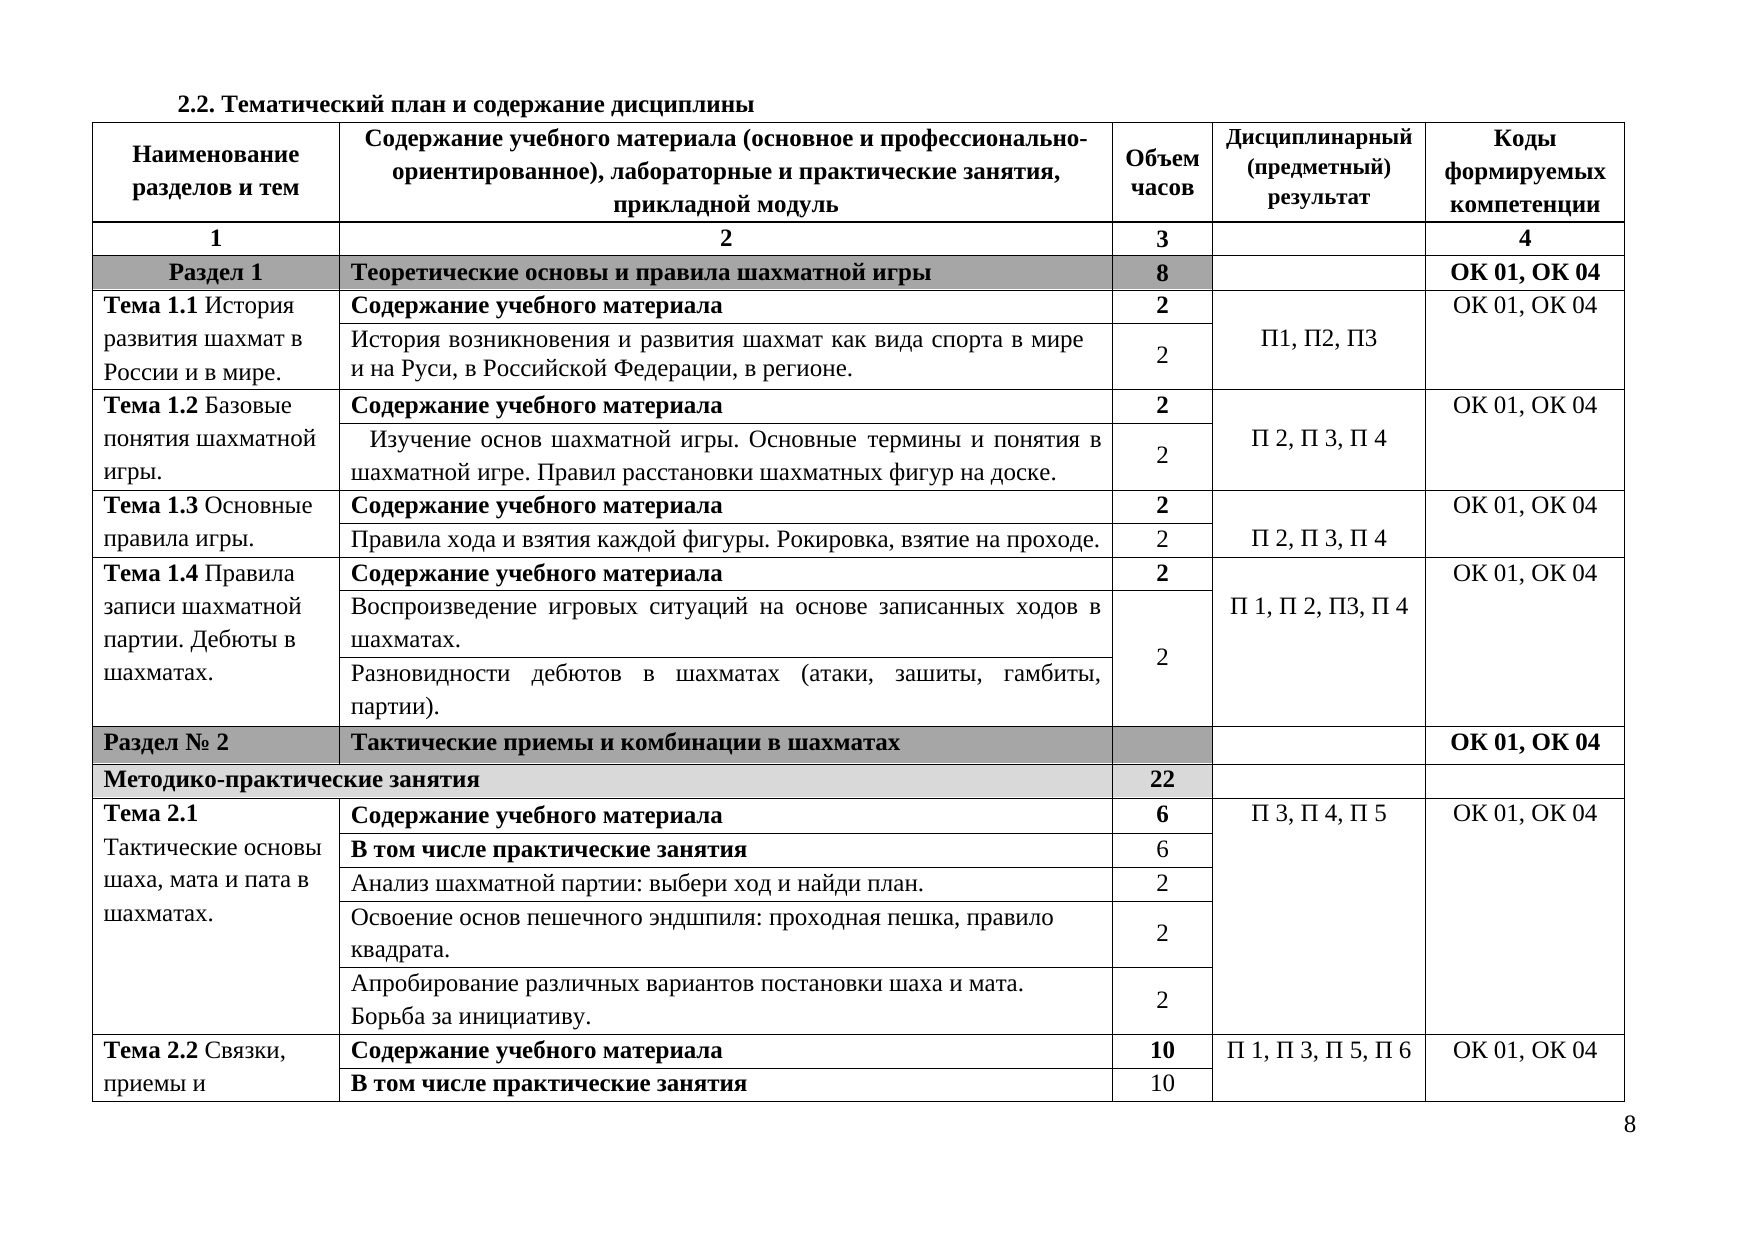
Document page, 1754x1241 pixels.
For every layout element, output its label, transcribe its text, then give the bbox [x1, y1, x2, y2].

table_cell П 1, П 2, П3, П 4 [1213, 558, 1425, 726]
table_cell ОК 01, ОК 04 [1426, 1035, 1624, 1101]
table_cell История возникновения и развития шахмат как вида спорта в мире и на Руси, в Российской Федерации, в регионе. [340, 324, 1112, 389]
table_cell Изучение основ шахматной игры. Основные термины и понятия в шахматной игре. Правил расстановки шахматных фигур на доске. [340, 424, 1112, 489]
table_cell ОК 01, ОК 04 [1426, 727, 1624, 763]
table_cell ОК 01, ОК 04 [1426, 390, 1624, 489]
table_cell П 2, П 3, П 4 [1213, 390, 1425, 489]
table_cell Теоретические основы и правила шахматной игры [340, 256, 1112, 289]
table_cell [1113, 727, 1212, 763]
table_cell Содержание учебного материала [340, 1035, 1112, 1067]
table_cell [1213, 223, 1425, 255]
table_cell П 2, П 3, П 4 [1213, 491, 1425, 557]
table_cell [1213, 256, 1425, 289]
table_cell 2 [1113, 291, 1212, 323]
table_header Объем часов [1113, 123, 1212, 221]
table_cell В том числе практические занятия [340, 1069, 1112, 1101]
table_cell Содержание учебного материала [340, 491, 1112, 523]
text 2.2. Тематический план и содержание дисциплины [103, 89, 1636, 117]
table_cell Правила хода и взятия каждой фигуры. Рокировка, взятие на проходе. [340, 524, 1112, 557]
table_header Содержание учебного материала (основное и профессионально-ориентированное), лабораторные и практические занятия, прикладной модуль [340, 123, 1112, 221]
table_cell Апробирование различных вариантов постановки шаха и мата. Борьба за инициативу. [340, 968, 1112, 1034]
table_cell 2 [1113, 902, 1212, 967]
table_cell П 1, П 3, П 5, П 6 [1213, 1035, 1425, 1101]
table_cell Содержание учебного материала [340, 558, 1112, 590]
table_cell 2 [1113, 591, 1212, 726]
table_cell ОК 01, ОК 04 [1426, 256, 1624, 289]
table_cell Тема 2.2 Связки, приемы и тактические комбинации в шахматах. [93, 1035, 339, 1101]
table_cell Содержание учебного материала [340, 390, 1112, 423]
table_cell [1426, 765, 1624, 797]
table_cell 2 [340, 223, 1112, 255]
table_cell Тема 2.1 Тактические основы шаха, мата и пата в шахматах. [93, 799, 339, 1034]
table_cell Тема 1.3 Основные правила игры. [93, 491, 339, 557]
table_cell 10 [1113, 1069, 1212, 1101]
table_cell Тема 1.4 Правила записи шахматной партии. Дебюты в шахматах. [93, 558, 339, 726]
table_header Наименование разделов и тем [93, 123, 339, 221]
table_cell 2 [1113, 491, 1212, 523]
table_cell 1 [93, 223, 339, 255]
table_cell П 3, П 4, П 5 [1213, 799, 1425, 1034]
table_cell Тема 1.2 Базовые понятия шахматной игры. [93, 390, 339, 489]
table_cell Освоение основ пешечного эндшпиля: проходная пешка, правило квадрата. [340, 902, 1112, 967]
table_cell П1, П2, П3 [1213, 291, 1425, 389]
table_cell Воспроизведение игровых ситуаций на основе записанных ходов в шахматах. [340, 591, 1112, 657]
table_cell 8 [1113, 256, 1212, 289]
table_cell 10 [1113, 1035, 1212, 1067]
table_cell ОК 01, ОК 04 [1426, 558, 1624, 726]
table_cell Содержание учебного материала [340, 291, 1112, 323]
table_cell Раздел 1 [93, 256, 339, 289]
table_cell 6 [1113, 834, 1212, 867]
table_header Коды формируемых компетенции [1426, 123, 1624, 221]
table_cell ОК 01, ОК 04 [1426, 799, 1624, 1034]
table_cell Разновидности дебютов в шахматах (атаки, зашиты, гамбиты, партии). [340, 658, 1112, 724]
table_cell 22 [1113, 765, 1212, 797]
table_cell Тема 1.1 История развития шахмат в России и в мире. [93, 291, 339, 389]
table_cell Тактические приемы и комбинации в шахматах [340, 727, 1112, 763]
table_cell В том числе практические занятия [340, 834, 1112, 867]
table_cell [1213, 727, 1425, 763]
table_cell Методико-практические занятия [93, 765, 1112, 797]
table_cell ОК 01, ОК 04 [1426, 491, 1624, 557]
table_cell 3 [1113, 223, 1212, 255]
table_cell ОК 01, ОК 04 [1426, 291, 1624, 389]
table_cell 2 [1113, 424, 1212, 489]
table_cell 4 [1426, 223, 1624, 255]
table_cell 2 [1113, 524, 1212, 557]
table_cell Содержание учебного материала [340, 799, 1112, 833]
table_cell Раздел № 2 [93, 727, 339, 763]
table_cell 2 [1113, 558, 1212, 590]
table_cell 2 [1113, 390, 1212, 423]
table_cell 6 [1113, 799, 1212, 833]
table_cell Анализ шахматной партии: выбери ход и найди план. [340, 868, 1112, 901]
table_cell 2 [1113, 868, 1212, 901]
table_cell [1213, 765, 1425, 797]
table_header Дисциплинарный (предметный) результат [1213, 123, 1425, 221]
table_cell 2 [1113, 968, 1212, 1034]
table_cell 2 [1113, 324, 1212, 389]
